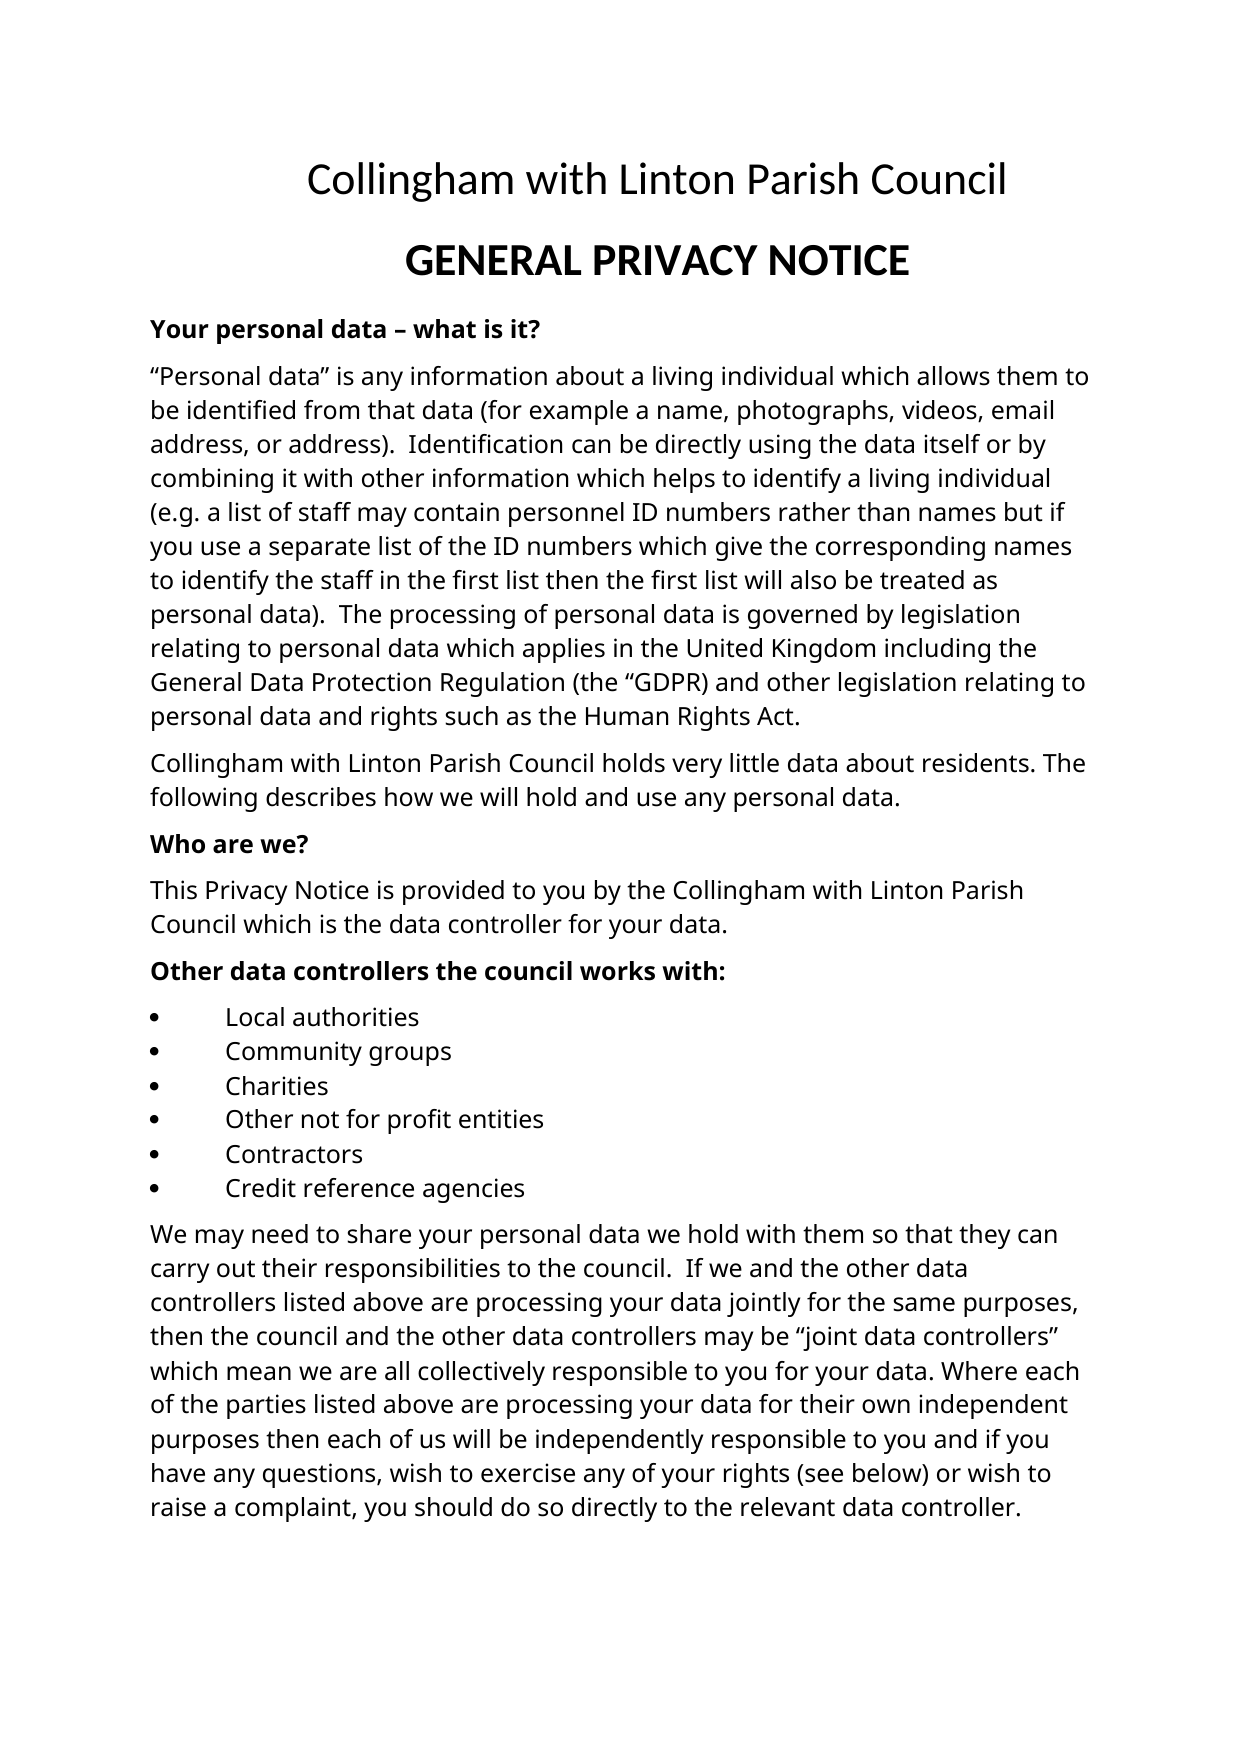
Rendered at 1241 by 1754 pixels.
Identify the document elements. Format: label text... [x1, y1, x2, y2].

text GENERAL PRIVACY NOTICE [225, 231, 1090, 287]
list Community groups [150, 1034, 1090, 1068]
list Other not for profit entities [150, 1102, 1090, 1136]
list Credit reference agencies [150, 1170, 1090, 1204]
text Collingham with Linton Parish Council [225, 150, 1090, 206]
list Charities [150, 1068, 1090, 1102]
text Who are we? [150, 826, 1090, 860]
list Local authorities [150, 1000, 1090, 1034]
text We may need to share your personal data we hold with them so that they can carry out their responsibilities to the council. If we and the other data controllers listed above are processing your data jointly for the same purposes, then the council and the other data controllers may be “joint data controllers” which mean we are all collectively responsible to you for your data. Where each of the parties listed above are processing your data for their own independent purposes then each of us will be independently responsible to you and if you have any questions, wish to exercise any of your rights (see below) or wish to raise a complaint, you should do so directly to the relevant data controller. [150, 1217, 1090, 1523]
text Other data controllers the council works with: [150, 953, 1090, 987]
text “Personal data” is any information about a living individual which allows them to be identified from that data (for example a name, photographs, videos, email address, or address). Identification can be directly using the data itself or by combining it with other information which helps to identify a living individual (e.g. a list of staff may contain personnel ID numbers rather than names but if you use a separate list of the ID numbers which give the corresponding names to identify the staff in the first list then the first list will also be treated as personal data). The processing of personal data is governed by legislation relating to personal data which applies in the United Kingdom including the General Data Protection Regulation (the “GDPR) and other legislation relating to personal data and rights such as the Human Rights Act. [150, 358, 1090, 733]
text Collingham with Linton Parish Council holds very little data about residents. The following describes how we will hold and use any personal data. [150, 746, 1090, 814]
list Contractors [150, 1136, 1090, 1170]
text Your personal data – what is it? [150, 312, 1090, 346]
text This Privacy Notice is provided to you by the Collingham with Linton Parish Council which is the data controller for your data. [150, 873, 1090, 941]
